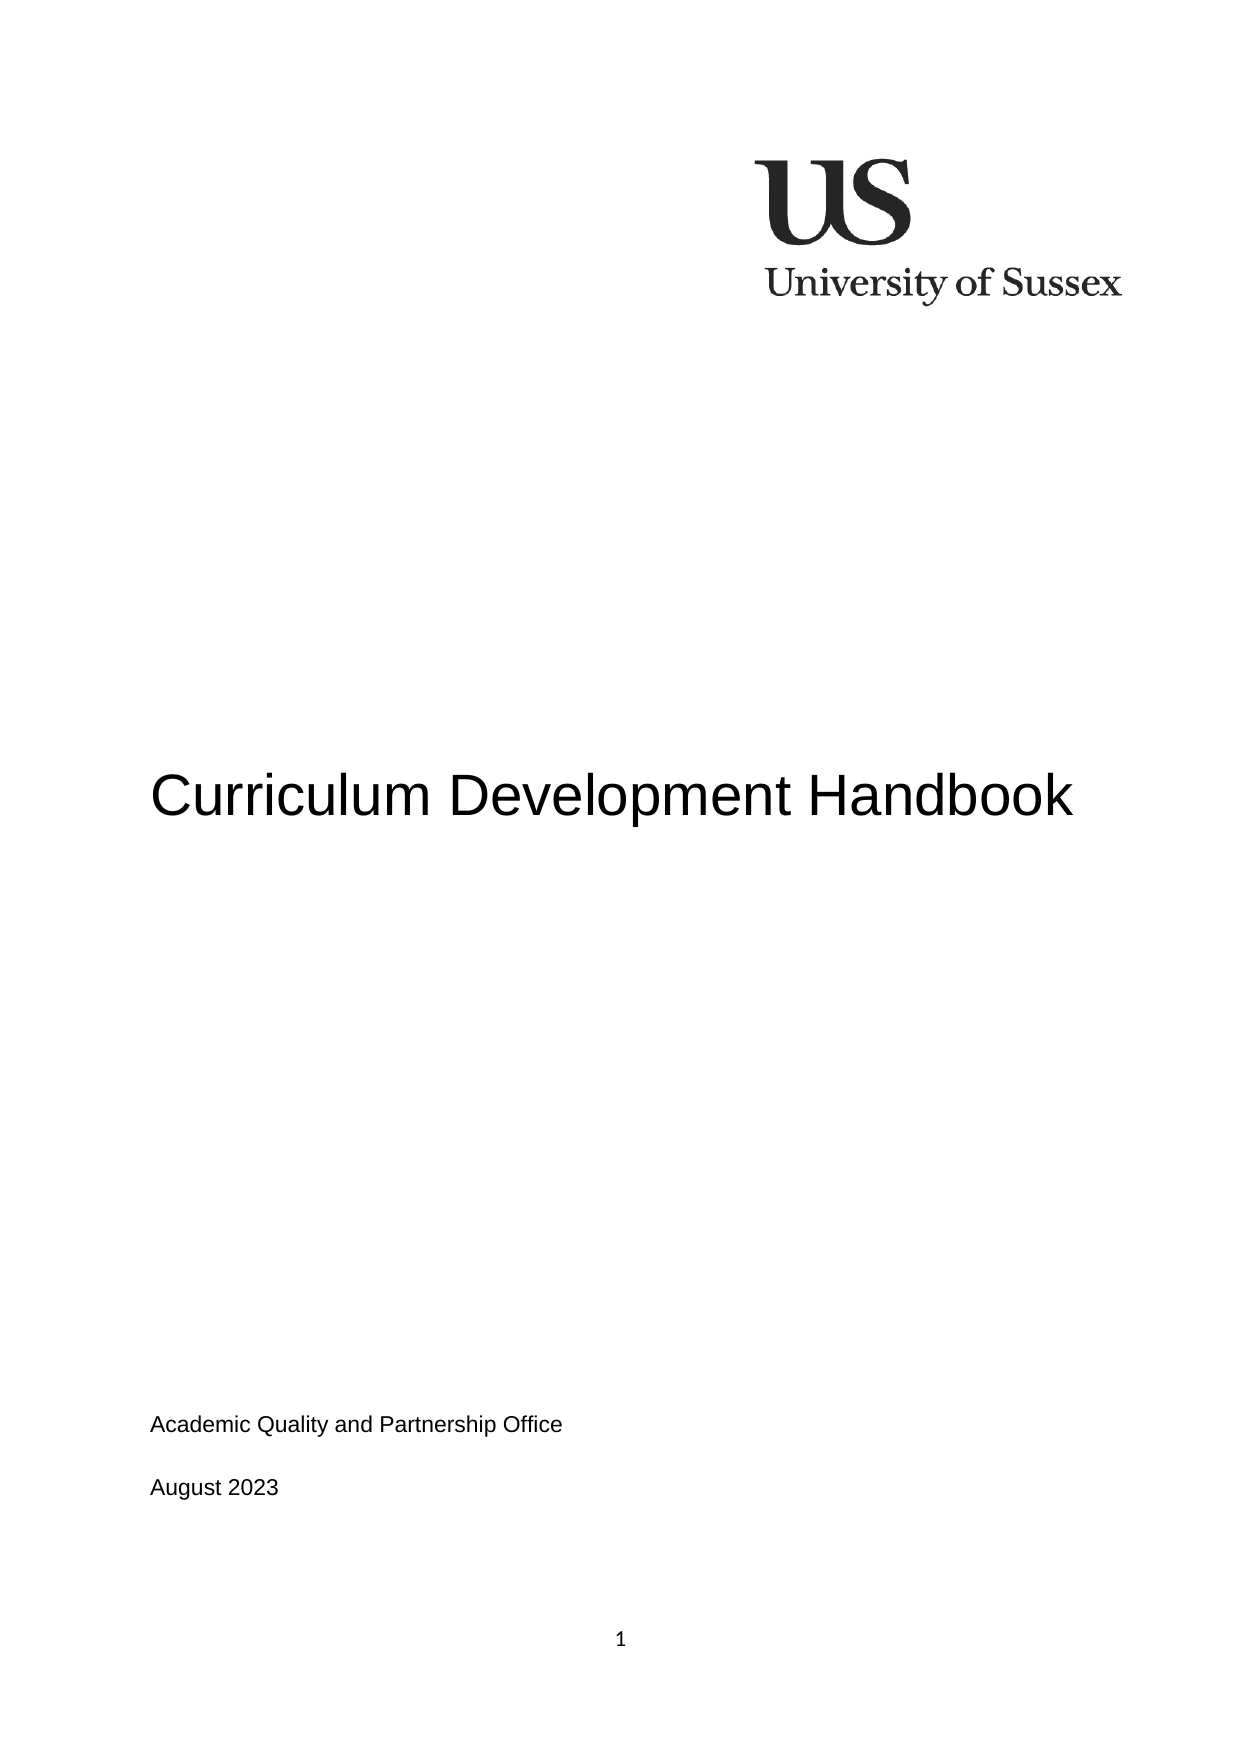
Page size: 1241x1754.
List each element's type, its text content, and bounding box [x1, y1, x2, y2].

picture [748, 150, 1133, 311]
text Academic Quality and Partnership Office August 2023 [150, 1411, 1090, 1500]
text Curriculum Development Handbook [150, 760, 1090, 827]
